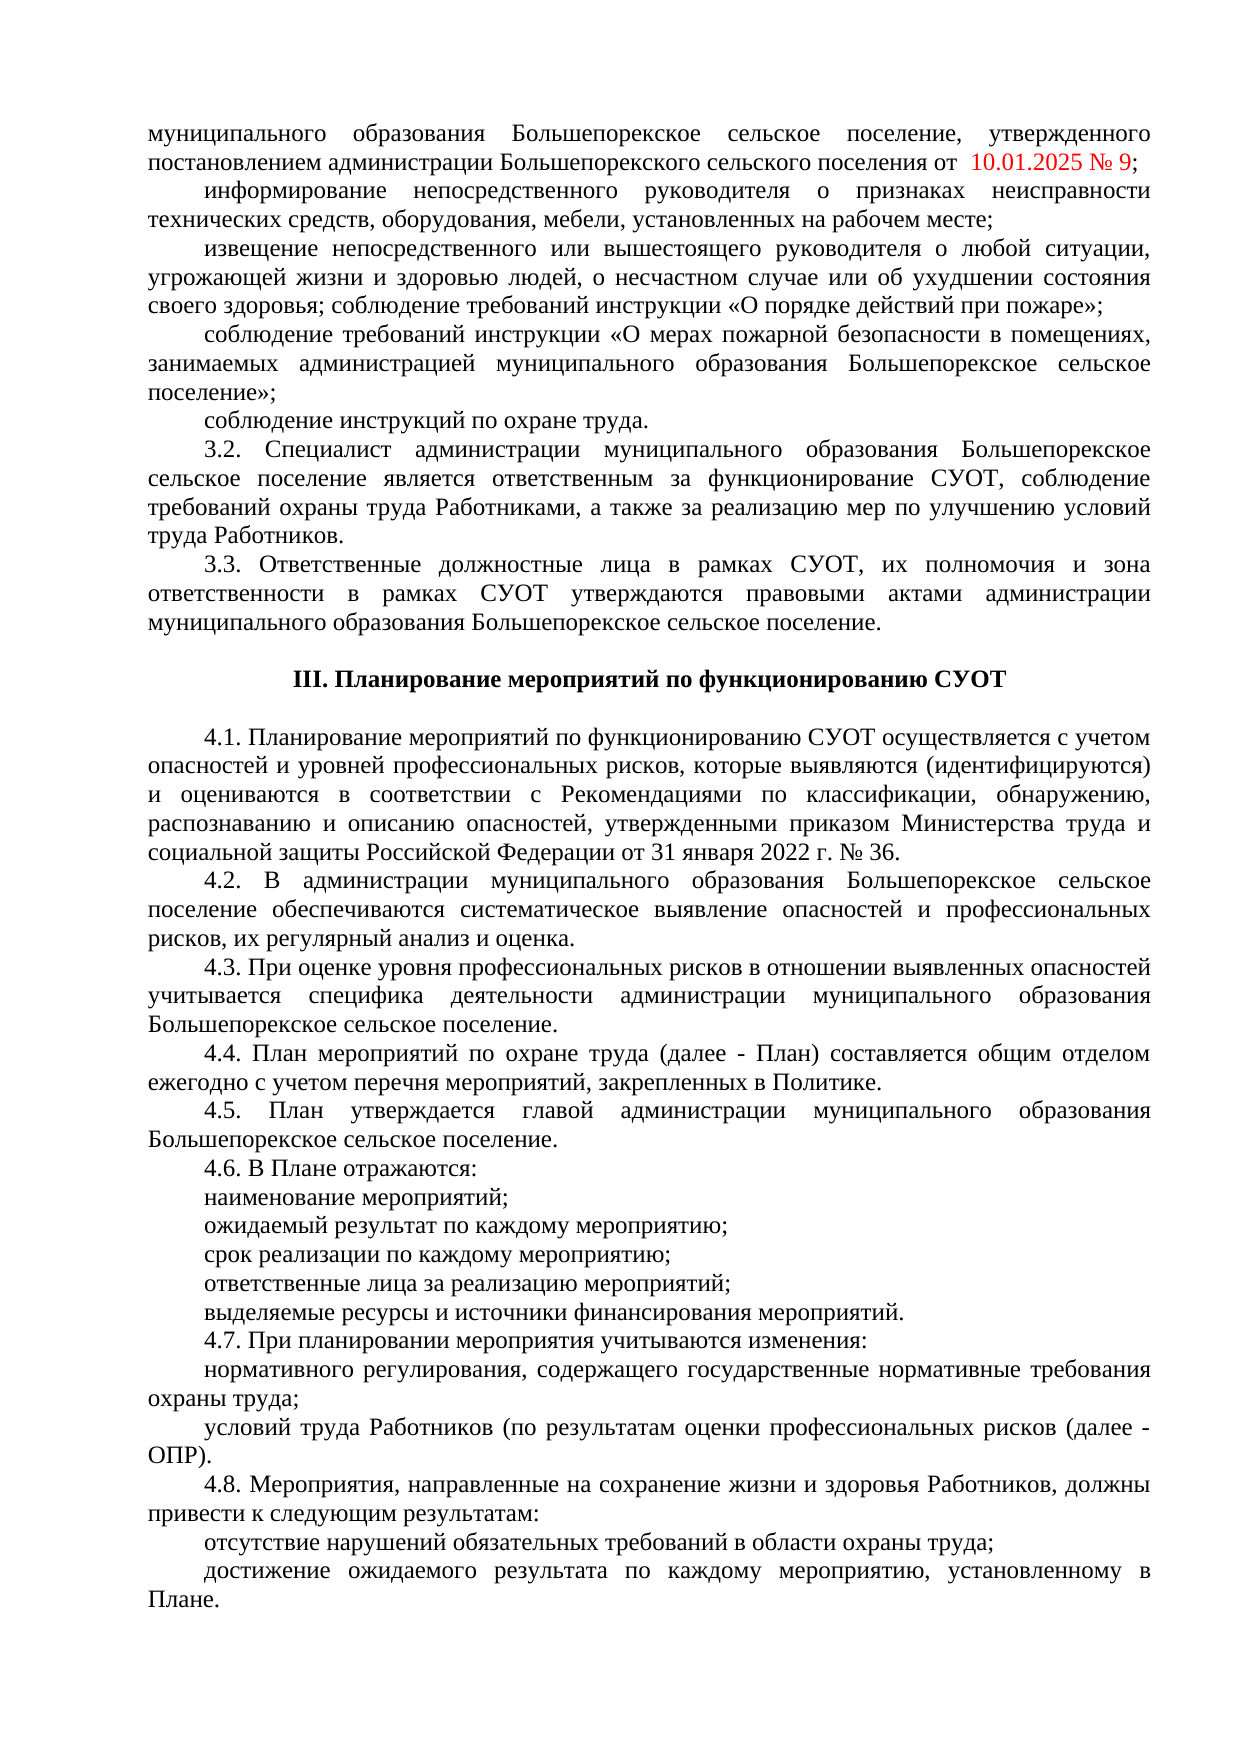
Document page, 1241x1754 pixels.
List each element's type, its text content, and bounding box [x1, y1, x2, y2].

text достижение ожидаемого результата по каждому мероприятию, установленному в Плане. [148, 1556, 1152, 1613]
text соблюдение требований инструкции «О мерах пожарной безопасности в помещениях, занимаемых администрацией муниципального образования Большепорекское сельское поселение»; [148, 319, 1152, 406]
text 4.8. Мероприятия, направленные на сохранение жизни и здоровья Работников, должны привести к следующим результатам: [148, 1469, 1152, 1527]
title III. Планирование мероприятий по функционированию СУОТ [148, 664, 1152, 693]
text 4.3. При оценке уровня профессиональных рисков в отношении выявленных опасностей учитывается специфика деятельности администрации муниципального образования Большепорекское сельское поселение. [148, 952, 1152, 1038]
text отсутствие нарушений обязательных требований в области охраны труда; [148, 1527, 1152, 1556]
text 4.6. В Плане отражаются: [148, 1153, 1152, 1182]
text 4.5. План утверждается главой администрации муниципального образования Большепорекское сельское поселение. [148, 1096, 1152, 1153]
text 3.2. Специалист администрации муниципального образования Большепорекское сельское поселение является ответственным за функционирование СУОТ, соблюдение требований охраны труда Работниками, а также за реализацию мер по улучшению условий труда Работников. [148, 434, 1152, 549]
text срок реализации по каждому мероприятию; [148, 1239, 1152, 1268]
text ожидаемый результат по каждому мероприятию; [148, 1211, 1152, 1239]
text извещение непосредственного или вышестоящего руководителя о любой ситуации, угрожающей жизни и здоровью людей, о несчастном случае или об ухудшении состояния своего здоровья; соблюдение требований инструкции «О порядке действий при пожаре»; [148, 233, 1152, 319]
text 4.2. В администрации муниципального образования Большепорекское сельское поселение обеспечиваются систематическое выявление опасностей и профессиональных рисков, их регулярный анализ и оценка. [148, 866, 1152, 952]
text нормативного регулирования, содержащего государственные нормативные требования охраны труда; [148, 1354, 1152, 1412]
text информирование непосредственного руководителя о признаках неисправности технических средств, оборудования, мебели, установленных на рабочем месте; [148, 176, 1152, 233]
text 4.4. План мероприятий по охране труда (далее - План) составляется общим отделом ежегодно с учетом перечня мероприятий, закрепленных в Политике. [148, 1038, 1152, 1096]
text 3.3. Ответственные должностные лица в рамках СУОТ, их полномочия и зона ответственности в рамках СУОТ утверждаются правовыми актами администрации муниципального образования Большепорекское сельское поселение. [148, 549, 1152, 636]
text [148, 118, 1152, 176]
text 4.1. Планирование мероприятий по функционированию СУОТ осуществляется с учетом опасностей и уровней профессиональных рисков, которые выявляются (идентифицируются) и оцениваются в соответствии с Рекомендациями по классификации, обнаружению, распознаванию и описанию опасностей, утвержденными приказом Министерства труда и социальной защиты Российской Федерации от 31 января 2022 г. № 36. [148, 722, 1152, 866]
text выделяемые ресурсы и источники финансирования мероприятий. [148, 1297, 1152, 1326]
text наименование мероприятий; [148, 1182, 1152, 1211]
text условий труда Работников (по результатам оценки профессиональных рисков (далее - ОПР). [148, 1412, 1152, 1469]
text соблюдение инструкций по охране труда. [148, 406, 1152, 434]
text ответственные лица за реализацию мероприятий; [148, 1268, 1152, 1297]
text 4.7. При планировании мероприятия учитываются изменения: [148, 1326, 1152, 1354]
